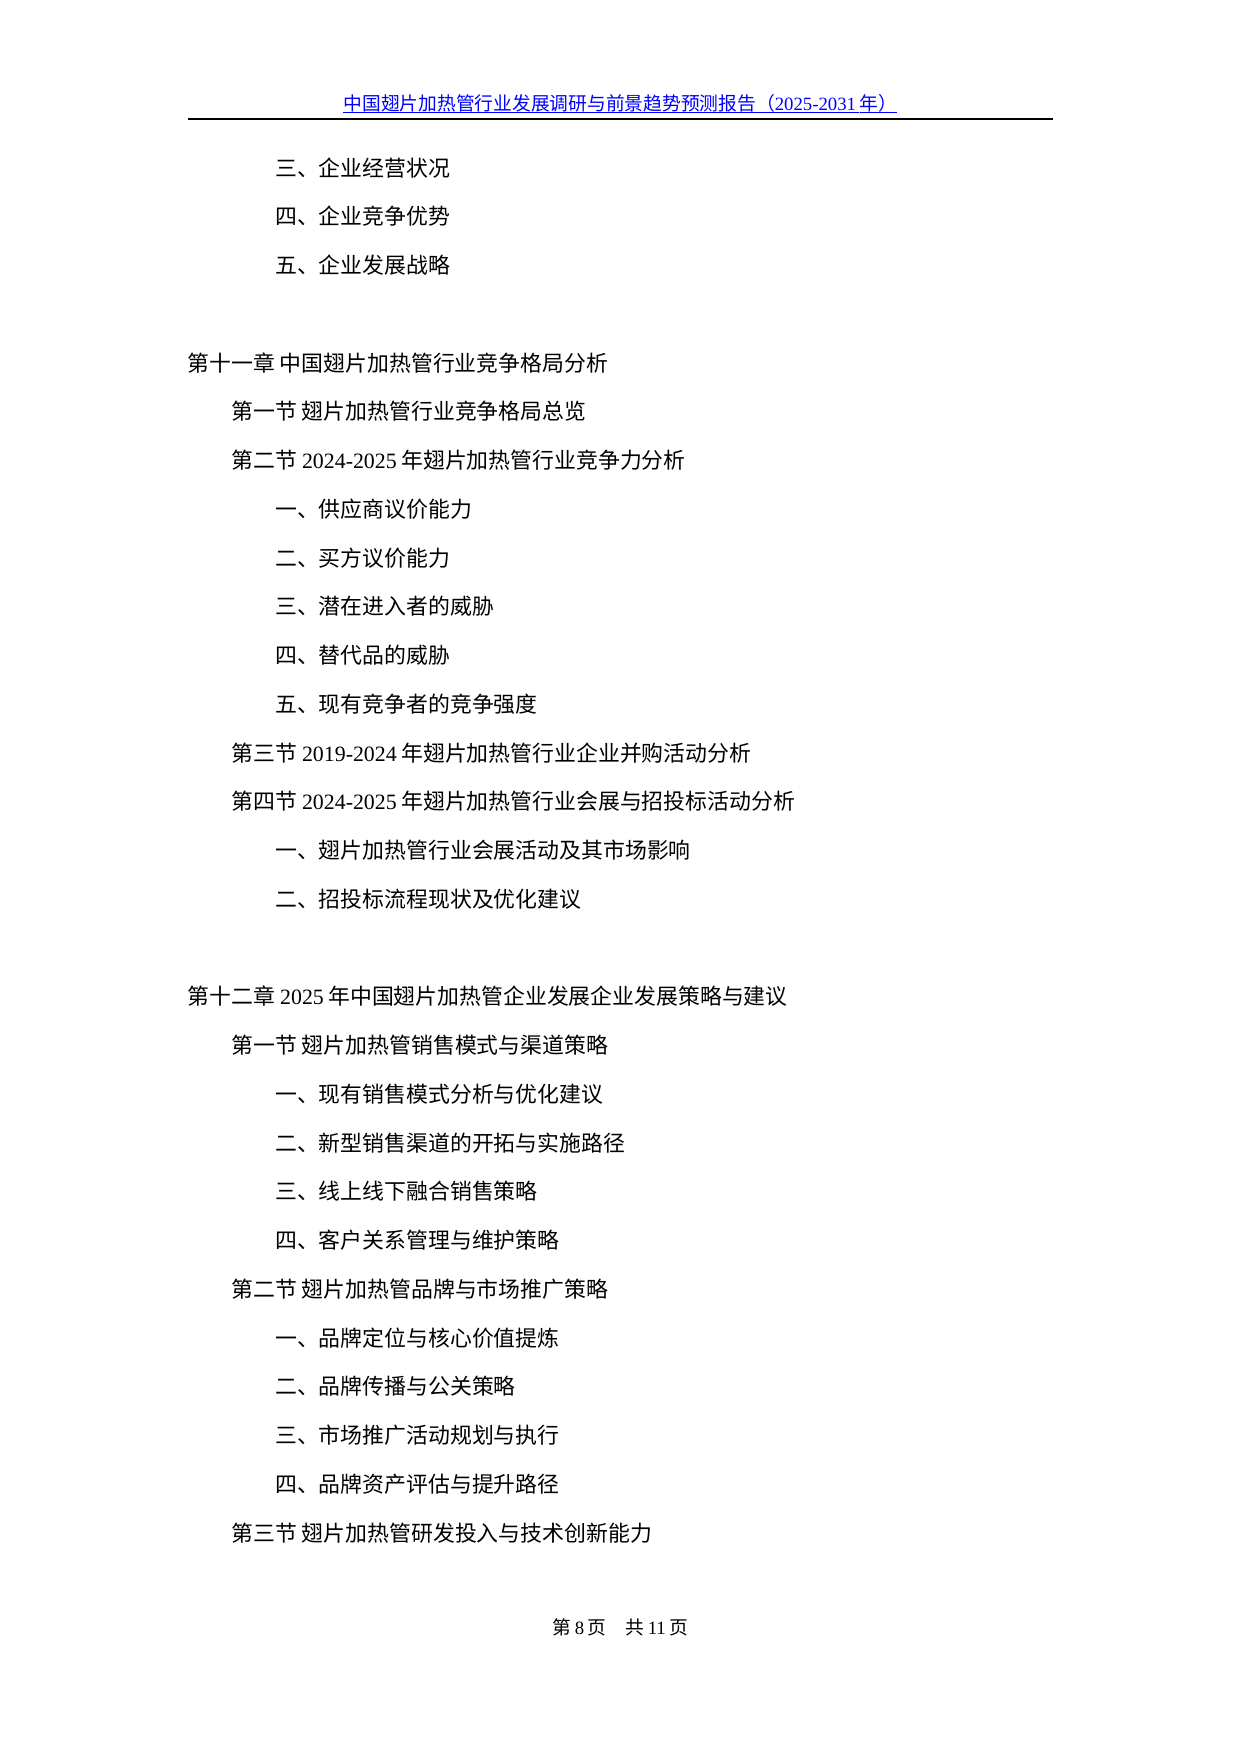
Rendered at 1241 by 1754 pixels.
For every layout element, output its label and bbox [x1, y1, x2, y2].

text [187, 150, 1053, 1548]
